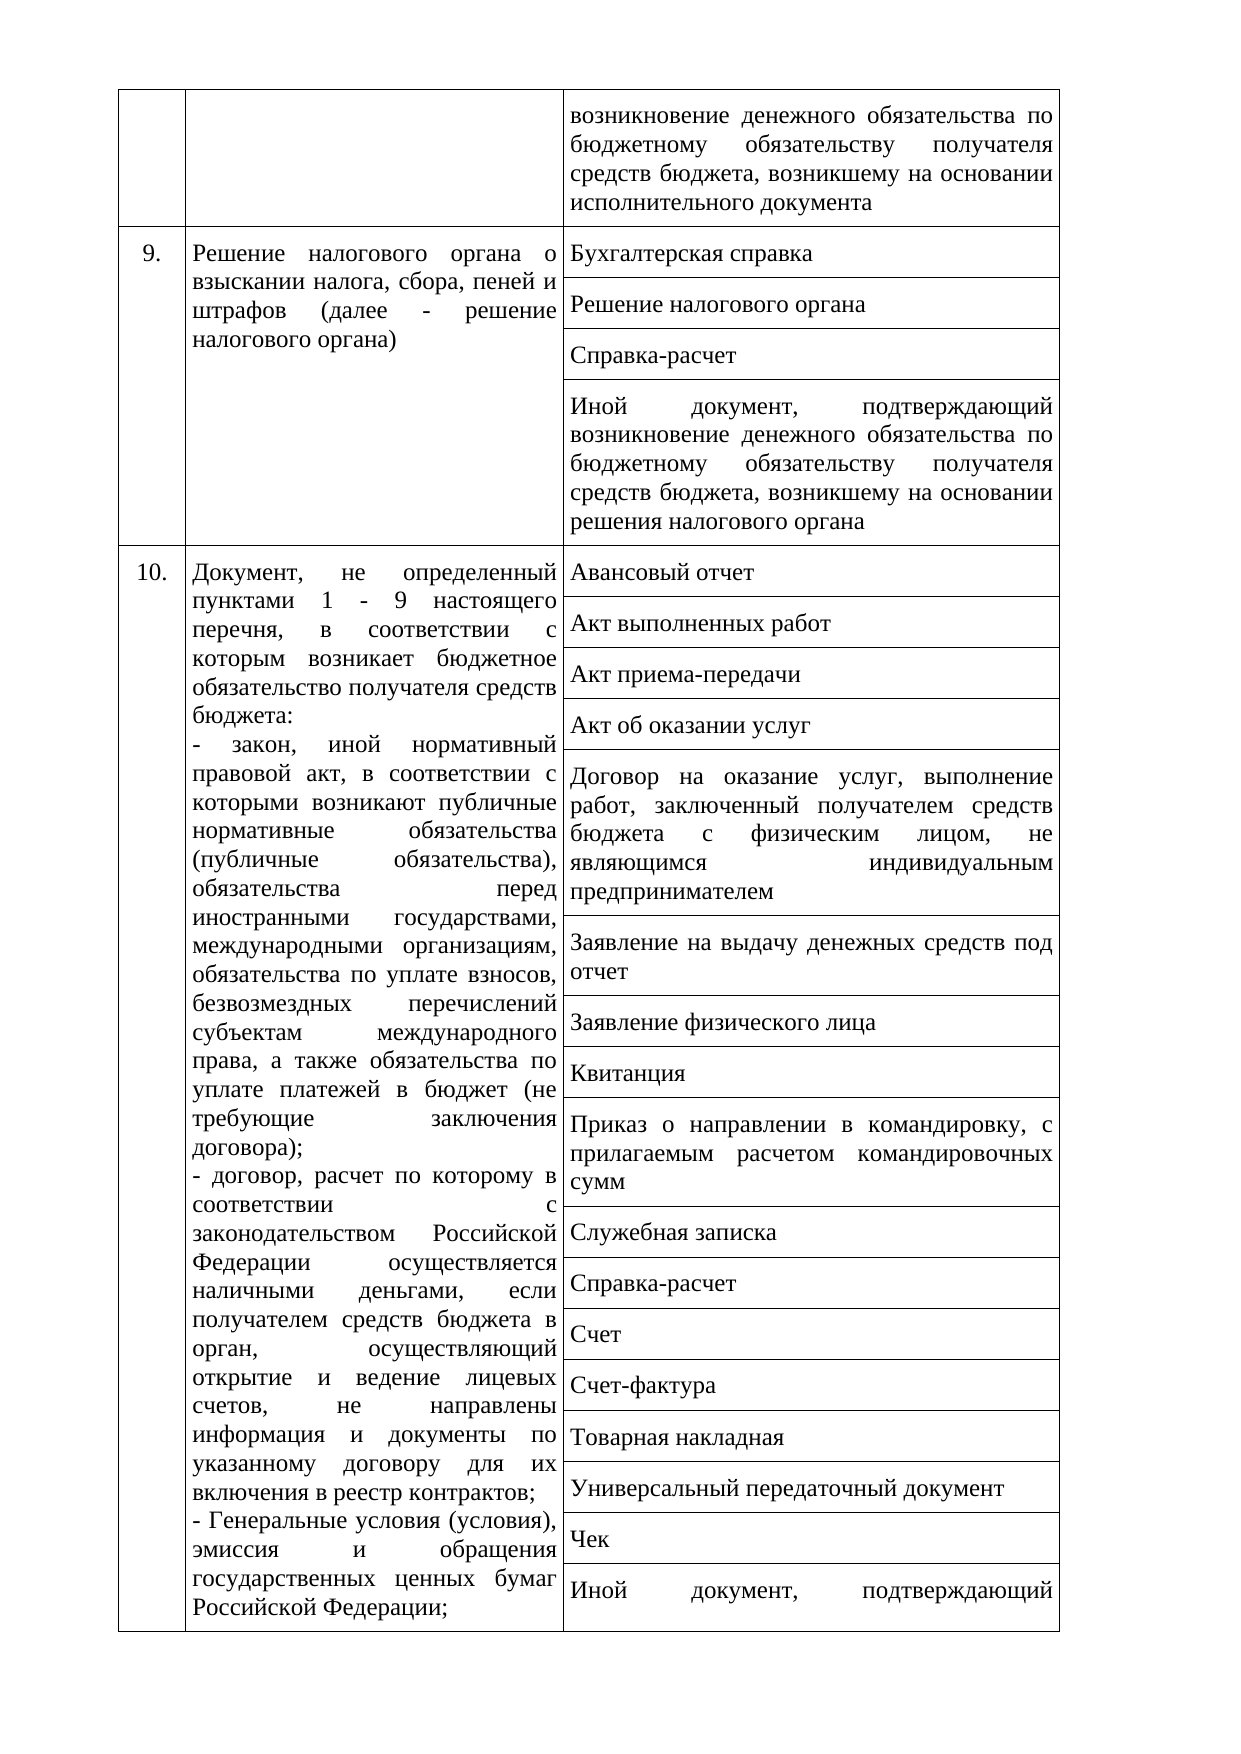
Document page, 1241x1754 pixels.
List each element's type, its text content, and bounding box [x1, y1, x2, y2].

table_cell Приказ о направлении в командировку, с прилагаемым расчетом командировочных сумм [564, 1098, 1059, 1206]
table_cell 9. [119, 227, 185, 545]
table_cell Служебная записка [564, 1207, 1059, 1257]
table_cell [564, 1564, 1059, 1631]
table_cell Квитанция [564, 1047, 1059, 1097]
table_cell Решение налогового органа [564, 278, 1059, 328]
table_cell 10. [119, 546, 185, 1631]
table_cell Универсальный передаточный документ [564, 1462, 1059, 1512]
table_cell Решение налогового органа о взыскании налога, сбора, пеней и штрафов (далее - решение налогового органа) [186, 227, 563, 545]
table_cell Иной документ, подтверждающий возникновение денежного обязательства по бюджетному обязательству получателя средств бюджета, возникшему на основании решения налогового органа [564, 380, 1059, 545]
table_cell Авансовый отчет [564, 546, 1059, 596]
table_cell Акт приема-передачи [564, 648, 1059, 698]
table_cell Чек [564, 1513, 1059, 1563]
table_cell Счет [564, 1309, 1059, 1359]
table_cell Заявление физического лица [564, 996, 1059, 1046]
table_cell Договор на оказание услуг, выполнение работ, заключенный получателем средств бюджета с физическим лицом, не являющимся индивидуальным предпринимателем [564, 750, 1059, 915]
table_cell Заявление на выдачу денежных средств под отчет [564, 916, 1059, 995]
table_cell Счет-фактура [564, 1360, 1059, 1410]
table_cell Справка-расчет [564, 1258, 1059, 1308]
table_cell Акт об оказании услуг [564, 699, 1059, 749]
table_cell Бухгалтерская справка [564, 227, 1059, 277]
table_cell Документ, не определенный пунктами 1 - 9 настоящего перечня, в соответствии с которым возникает бюджетное обязательство получателя средств бюджета: - закон, иной нормативный правовой акт, в соответствии с которыми возникают публичные нормативные обязательства (публичные обязательства), обязательства перед иностранными государствами, международными организациям, обязательства по уплате взносов, безвозмездных перечислений субъектам международного права, а также обязательства по уплате платежей в бюджет (не требующие заключения договора); - договор, расчет по которому в соответствии с законодательством Российской Федерации осуществляется наличными деньгами, если получателем средств бюджета в орган, осуществляющий открытие и ведение лицевых счетов, не направлены информация и документы по указанному договору для их включения в реестр контрактов; - Генеральные условия (условия), эмиссия и обращения государственных ценных бумаг Российской Федерации; - договор на оказание услуг, выполнение работ, заключенный получателем средств бюджета с физическим лицом, не являющимся индивидуальным предпринимателем. Иной документ, в соответствии с которым возникает бюджетное обязательство получателя средств бюджета [186, 546, 563, 1631]
table_cell Товарная накладная [564, 1411, 1059, 1461]
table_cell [564, 90, 1059, 226]
table_cell Справка-расчет [564, 329, 1059, 379]
table_cell Акт выполненных работ [564, 597, 1059, 647]
